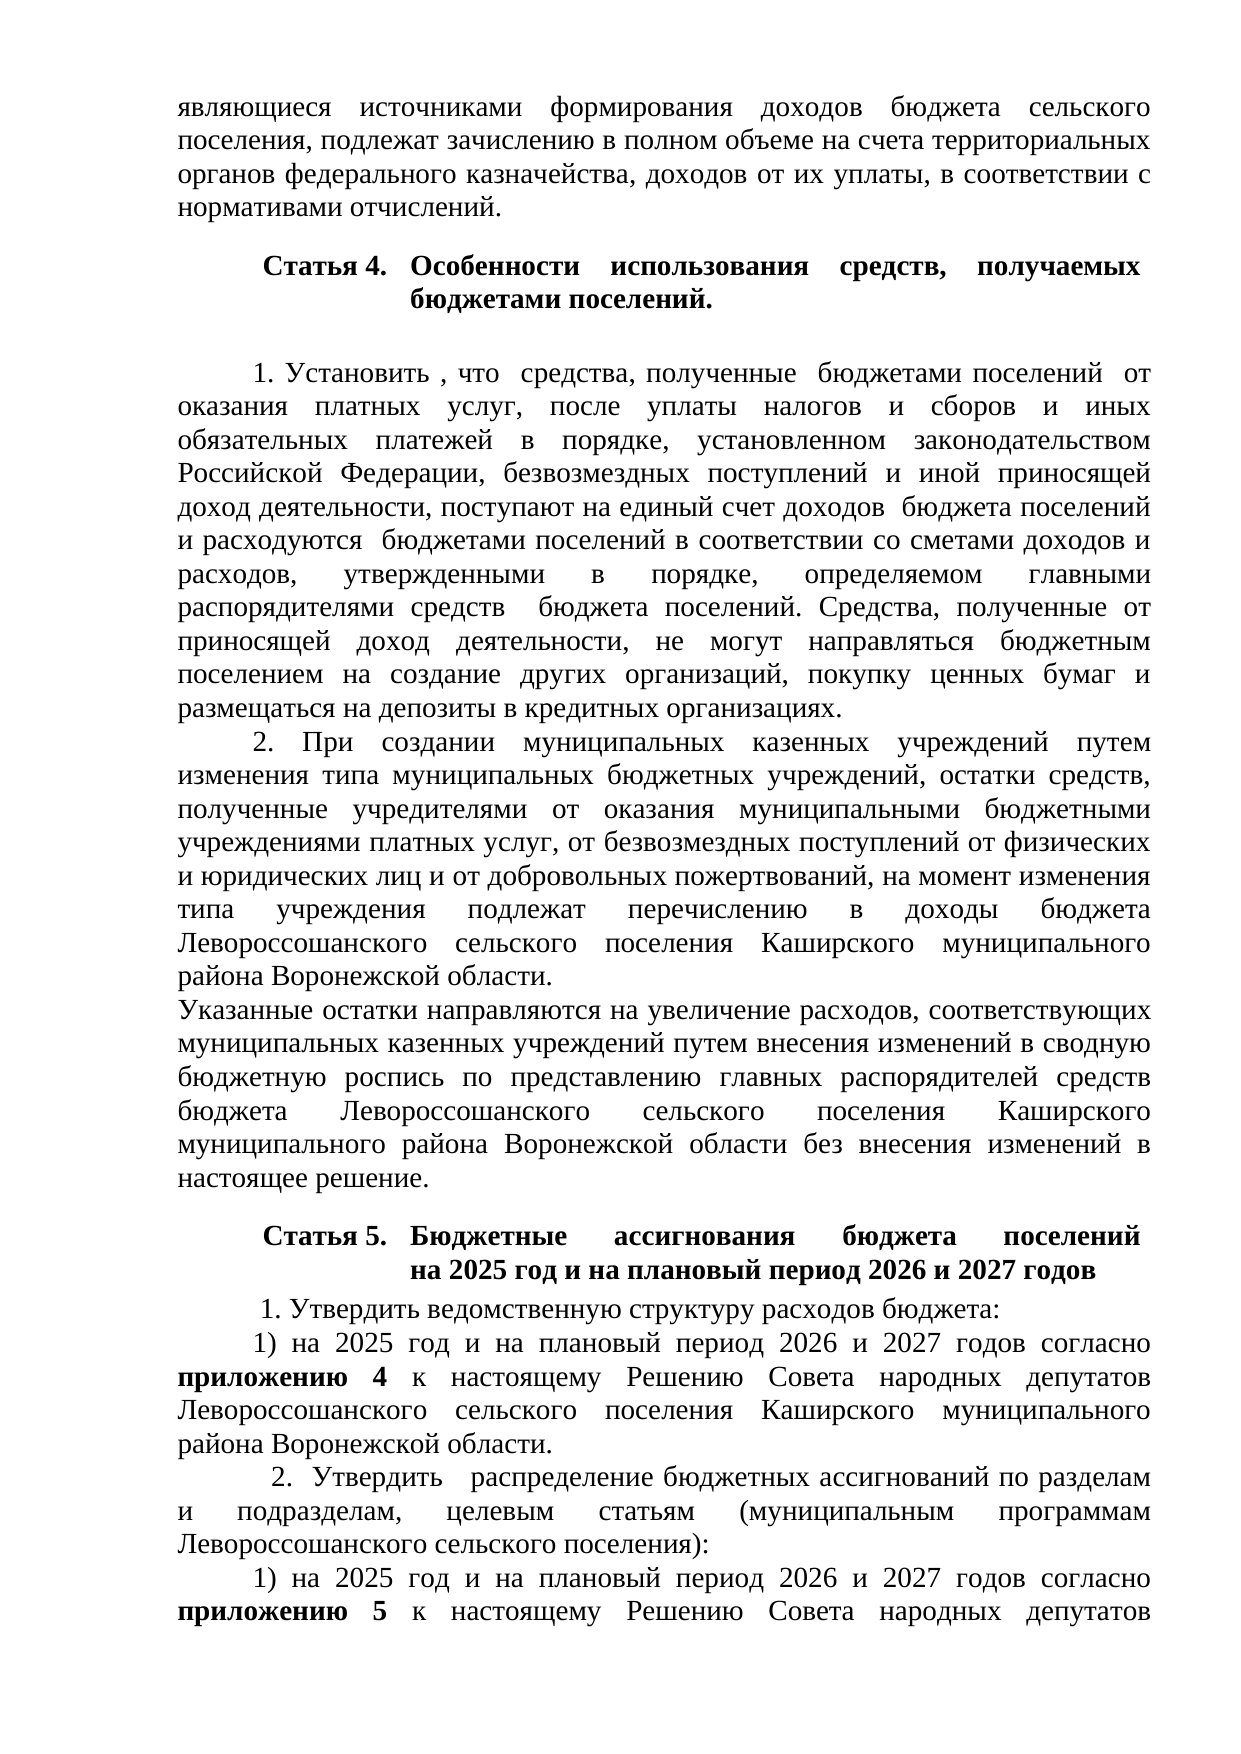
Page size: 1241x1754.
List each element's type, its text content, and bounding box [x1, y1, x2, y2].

text 1. Установить , что средства, полученные бюджетами поселений от оказания платных услуг, после уплаты налогов и сборов и иных обязательных платежей в порядке, установленном законодательством Российской Федерации, безвозмездных поступлений и иной приносящей доход деятельности, поступают на единый счет доходов бюджета поселений и расходуются бюджетами поселений в соответствии со сметами доходов и расходов, утвержденными в порядке, определяемом главными распорядителями средств бюджета поселений. Средства, полученные от приносящей доход деятельности, не могут направляться бюджетным поселением на создание других организаций, покупку ценных бумаг и размещаться на депозиты в кредитных организациях. [177, 355, 1152, 724]
table_header Особенности использования средств, получаемых бюджетами поселений. [399, 223, 1152, 321]
text 2. При создании муниципальных казенных учреждений путем изменения типа муниципальных бюджетных учреждений, остатки средств, полученные учредителями от оказания муниципальными бюджетными учреждениями платных услуг, от безвозмездных поступлений от физических и юридических лиц и от добровольных пожертвований, на момент изменения типа учреждения подлежат перечислению в доходы бюджета Левороссошанского сельского поселения Каширского муниципального района Воронежской области. [177, 724, 1152, 992]
table_header Статья 5. [177, 1193, 399, 1292]
text Указанные остатки направляются на увеличение расходов, соответствующих муниципальных казенных учреждений путем внесения изменений в сводную бюджетную роспись по представлению главных распорядителей средств бюджета Левороссошанского сельского поселения Каширского муниципального района Воронежской области без внесения изменений в настоящее решение. [177, 992, 1152, 1193]
text 1. Утвердить ведомственную структуру расходов бюджета: [177, 1292, 1152, 1325]
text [177, 89, 1152, 223]
text 2. Утвердить распределение бюджетных ассигнований по разделам и подразделам, целевым статьям (муниципальным программам Левороссошанского сельского поселения): [177, 1459, 1152, 1560]
text 1) на 2025 год и на плановый период 2026 и 2027 годов согласно приложению 4 к настоящему Решению Совета народных депутатов Левороссошанского сельского поселения Каширского муниципального района Воронежской области. [177, 1325, 1152, 1459]
table_header Бюджетные ассигнования бюджета поселений на 2025 год и на плановый период 2026 и 2027 годов [399, 1193, 1152, 1292]
table_header Статья 4. [177, 223, 399, 321]
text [177, 1560, 1152, 1627]
